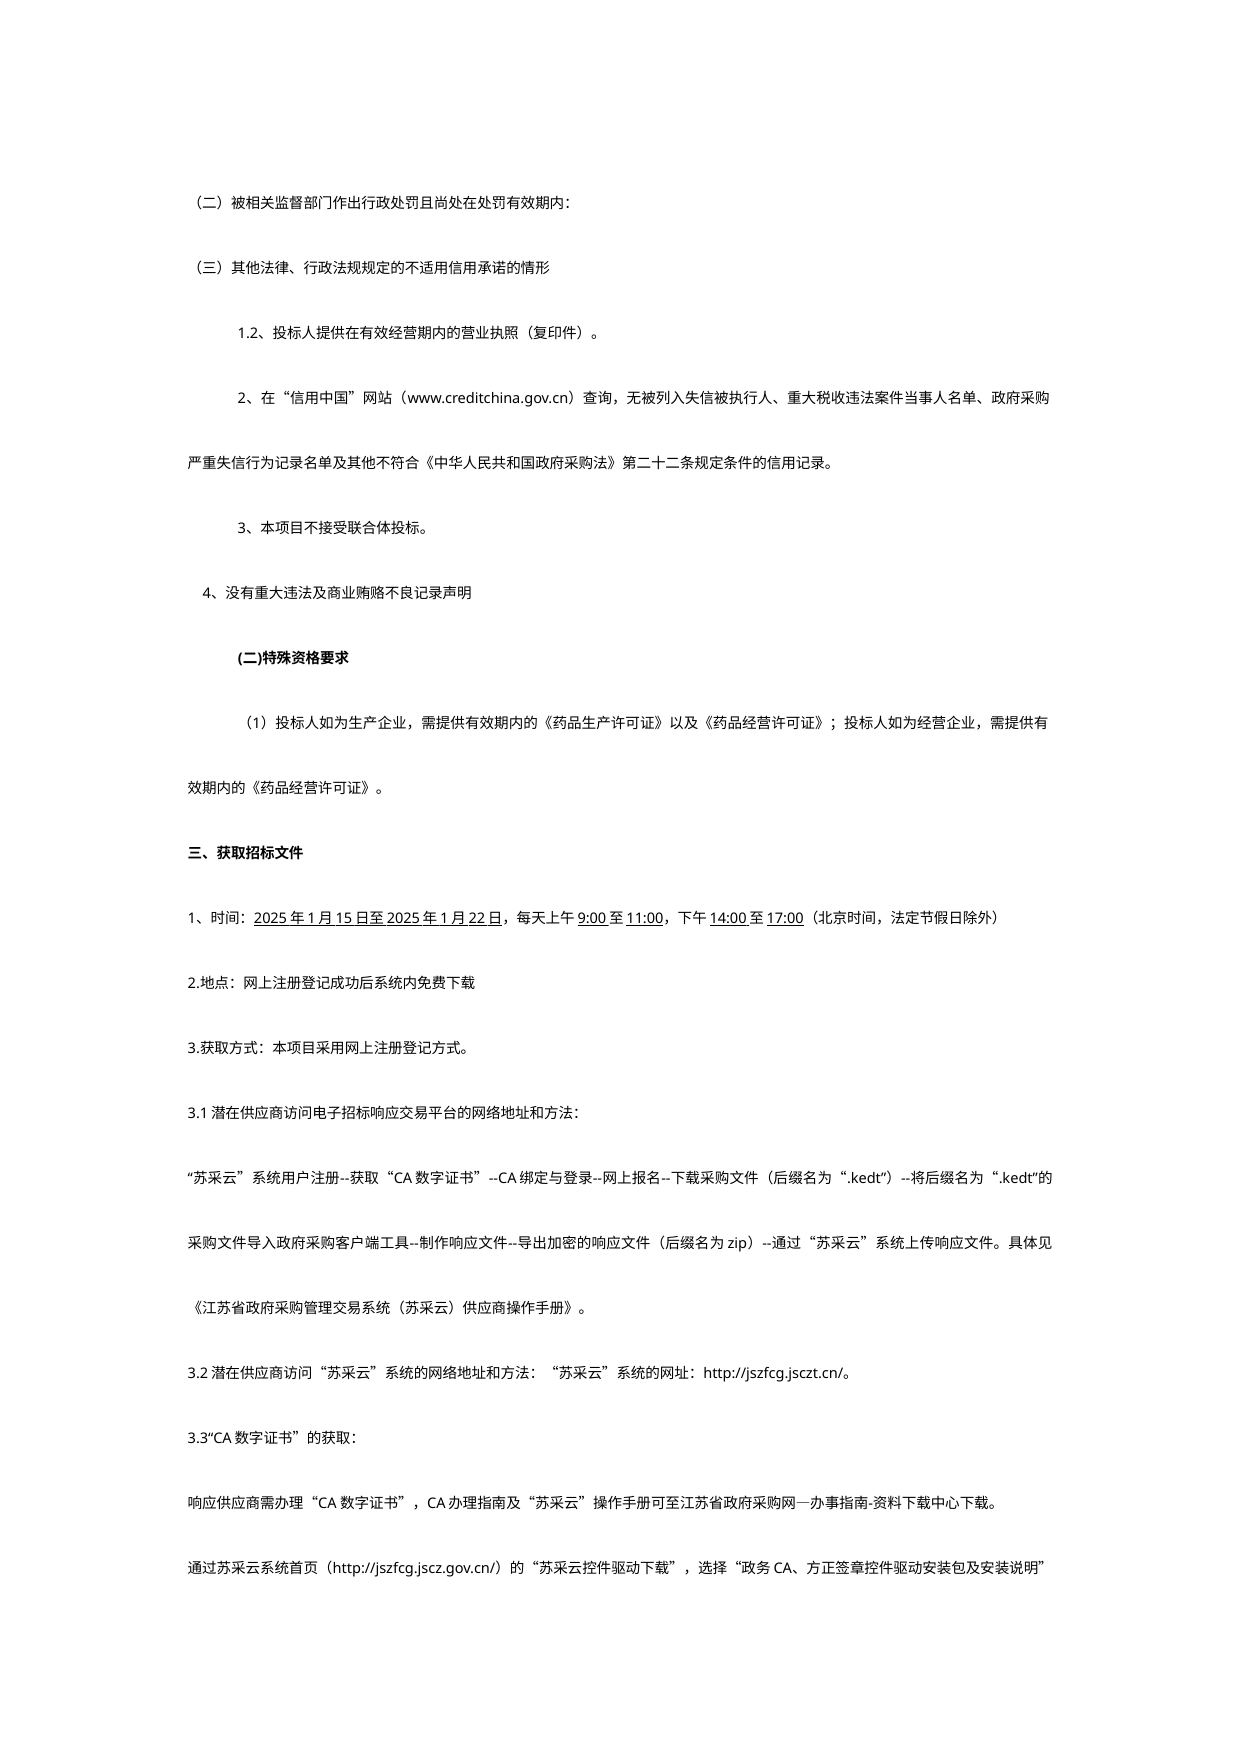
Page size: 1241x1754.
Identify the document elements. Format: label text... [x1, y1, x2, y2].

text 4、没有重大违法及商业贿赂不良记录声明 [187, 552, 1053, 617]
text 2.地点：网上注册登记成功后系统内免费下载 [187, 942, 1053, 1007]
text (二)特殊资格要求 [187, 617, 1053, 682]
text 3.获取方式：本项目采用网上注册登记方式。 [187, 1007, 1053, 1072]
text 1.2、投标人提供在有效经营期内的营业执照（复印件）。 [187, 292, 1053, 357]
text 3、本项目不接受联合体投标。 [187, 487, 1053, 552]
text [187, 1527, 1053, 1592]
text 三、获取招标文件 [187, 812, 1053, 877]
text 2、在“信用中国”网站（www.creditchina.gov.cn）查询，无被列入失信被执行人、重大税收违法案件当事人名单、政府采购严重失信行为记录名单及其他不符合《中华人民共和国政府采购法》第二十二条规定条件的信用记录。 [187, 357, 1053, 487]
text “苏采云”系统用户注册--获取“CA数字证书”--CA绑定与登录--网上报名--下载采购文件（后缀名为“.kedt”）--将后缀名为“.kedt”的采购文件导入政府采购客户端工具--制作响应文件--导出加密的响应文件（后缀名为zip）--通过“苏采云”系统上传响应文件。具体见《江苏省政府采购管理交易系统（苏采云）供应商操作手册》。 [187, 1137, 1053, 1332]
text （二）被相关监督部门作出行政处罚且尚处在处罚有效期内： [187, 162, 1053, 227]
text 3.1潜在供应商访问电子招标响应交易平台的网络地址和方法： [187, 1072, 1053, 1137]
text 3.3“CA数字证书”的获取： [187, 1397, 1053, 1462]
text （三）其他法律、行政法规规定的不适用信用承诺的情形 [187, 227, 1053, 292]
text 响应供应商需办理“CA 数字证书”，CA办理指南及“苏采云”操作手册可至江苏省政府采购网―办事指南-资料下载中心下载。 [187, 1462, 1053, 1527]
text 1、时间：2025年1月15日至2025年1月22日，每天上午9:00至11:00，下午14:00至17:00（北京时间，法定节假日除外） [187, 877, 1053, 942]
text 3.2潜在供应商访问“苏采云”系统的网络地址和方法：“苏采云”系统的网址：http://jszfcg.jsczt.cn/。 [187, 1332, 1053, 1397]
text （1）投标人如为生产企业，需提供有效期内的《药品生产许可证》以及《药品经营许可证》；投标人如为经营企业，需提供有效期内的《药品经营许可证》。 [187, 682, 1053, 812]
